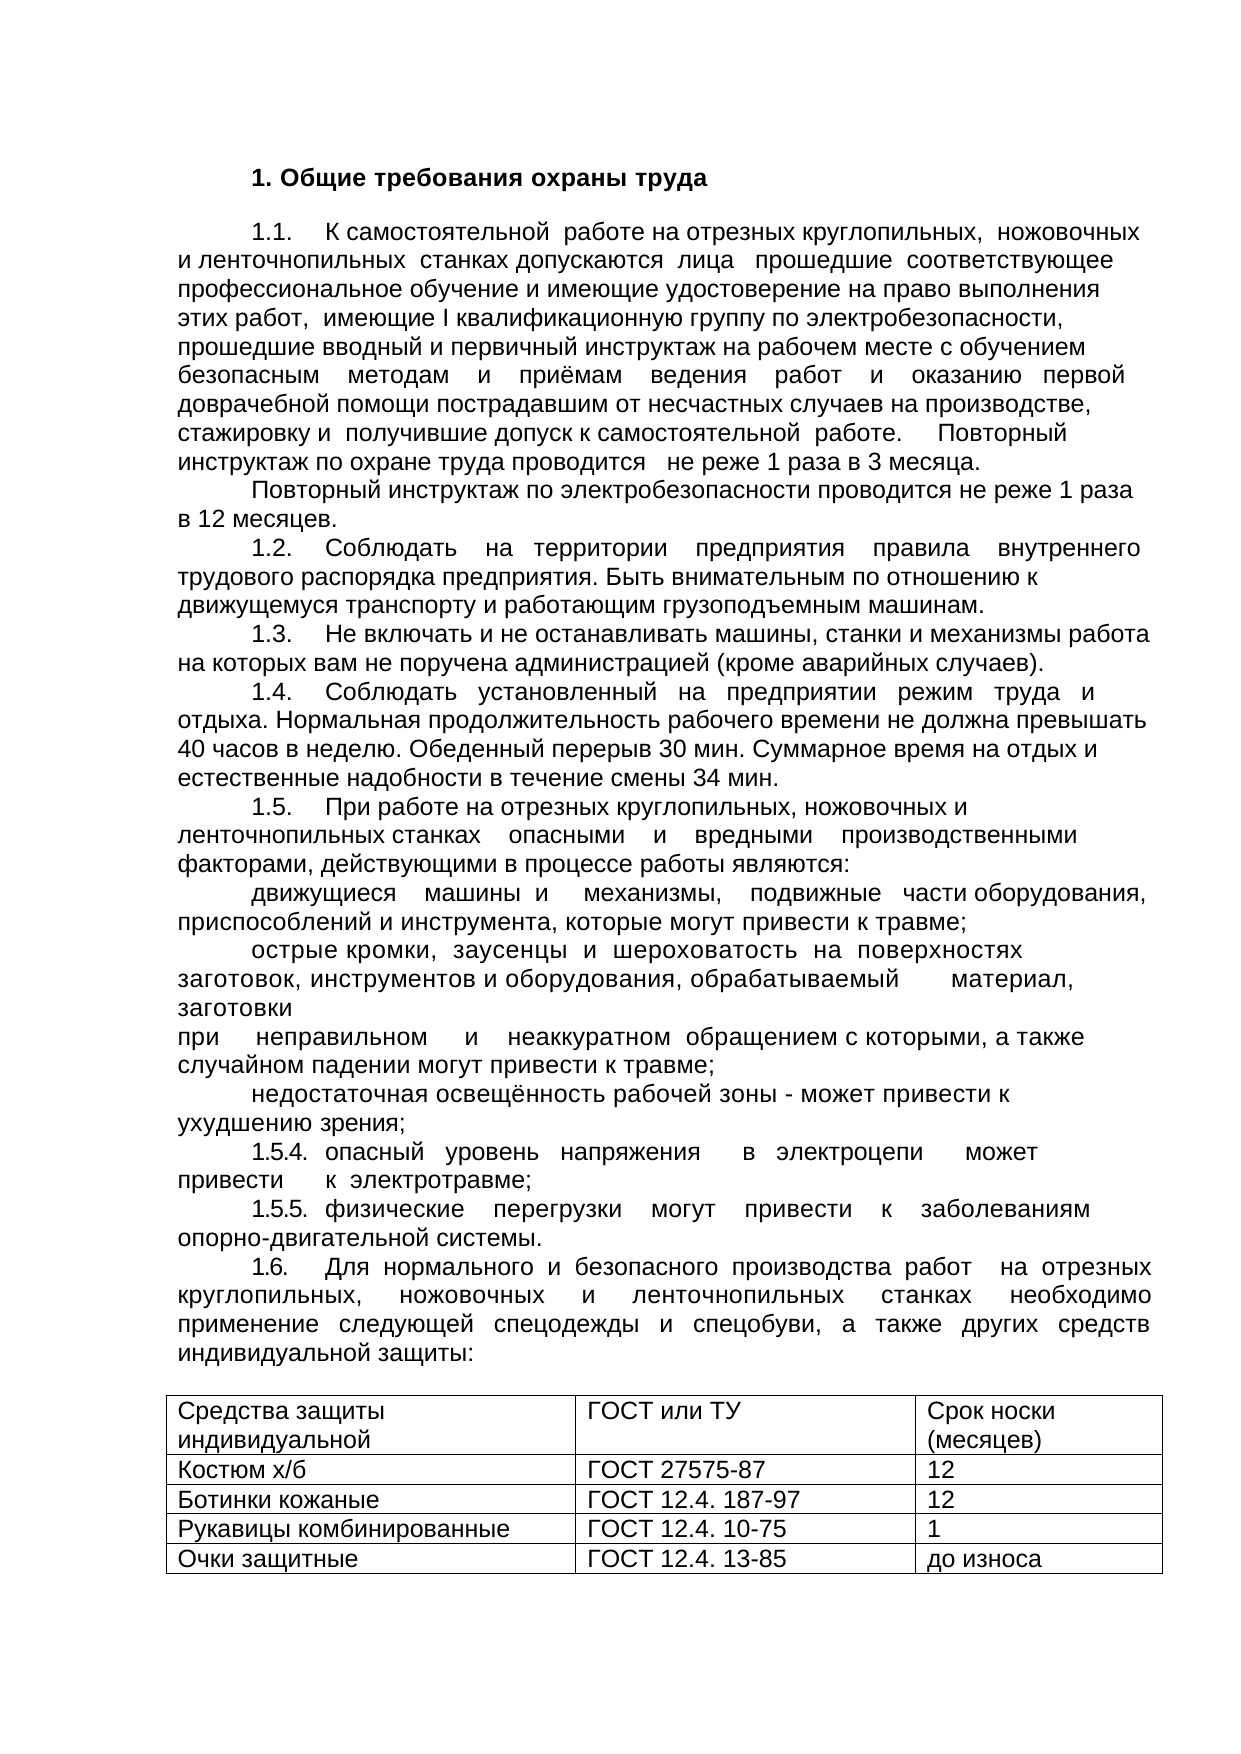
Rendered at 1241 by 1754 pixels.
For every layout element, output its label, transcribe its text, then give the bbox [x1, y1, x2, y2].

table_cell ГОСТ 12.4. 187-97 [576, 1485, 915, 1513]
table_cell Очки защитные [167, 1544, 575, 1573]
text 1.5.5. физические перегрузки могут привести к заболеваниям опорно-двигательной системы. [177, 1194, 1152, 1251]
table_cell ГОСТ 12.4. 10-75 [576, 1514, 915, 1543]
text 1.5.4. опасный уровень напряжения в электроцепи может привести к электротравме; [177, 1136, 1152, 1194]
table_cell Рукавицы комбинированные [167, 1514, 575, 1543]
table_cell 12 [916, 1485, 1162, 1513]
text недостаточная освещённость рабочей зоны - может привести к ухудшению зрения; [177, 1079, 1152, 1136]
text движущиеся машины и механизмы, подвижные части оборудования, приспособлений и инструмента, которые могут привести к травме; [177, 878, 1152, 935]
table_header ГОСТ или ТУ [576, 1396, 915, 1454]
text 1.4. Соблюдать установленный на предприятии режим труда и отдыха. Нормальная продолжительность рабочего времени не должна превышать 40 часов в неделю. Обеденный перерыв 30 мин. Суммарное время на отдых и естественные надобности в течение смены 34 мин. [177, 676, 1152, 791]
text Повторный инструктаж по электробезопасности проводится не реже 1 раза в 12 месяцев. [177, 475, 1152, 533]
text 1.6. Для нормального и безопасного производства работ на отрезных круглопильных, ножовочных и ленточнопильных станках необходимо применение следующей спецодежды и спецобуви, а также других средств индивидуальной защиты: [177, 1251, 1152, 1366]
table_header Срок носки (месяцев) [916, 1396, 1162, 1454]
table_cell 12 [916, 1455, 1162, 1483]
table_cell до износа [916, 1544, 1162, 1573]
text 1.2. Соблюдать на территории предприятия правила внутреннего трудового распорядка предприятия. Быть внимательным по отношению к движущемуся транспорту и работающим грузоподъемным машинам. [177, 533, 1152, 619]
table_cell 1 [916, 1514, 1162, 1543]
text 1.5. При работе на отрезных круглопильных, ножовочных и ленточнопильных станках опасными и вредными производственными факторами, действующими в процессе работы являются: [177, 791, 1152, 878]
text 1.1. К самостоятельной работе на отрезных круглопильных, ножовочных и ленточнопильных станках допускаются лица прошедшие соответствующее профессиональное обучение и имеющие удостоверение на право выполнения этих работ, имеющие I квалификационную группу по электробезопасности, прошедшие вводный и первичный инструктаж на рабочем месте с обучением безопасным методам и приёмам ведения работ и оказанию первой доврачебной помощи пострадавшим от несчастных случаев на производстве, стажировку и получившие допуск к самостоятельной работе. Повторный инструктаж по охране труда проводится не реже 1 раза в 3 месяца. [177, 216, 1152, 475]
text 1.3. Не включать и не останавливать машины, станки и механизмы работа на которых вам не поручена администрацией (кроме аварийных случаев). [177, 619, 1152, 676]
table_cell Ботинки кожаные [167, 1485, 575, 1513]
table_cell ГОСТ 27575-87 [576, 1455, 915, 1483]
table_header Средства защиты индивидуальной [167, 1396, 575, 1454]
table_cell ГОСТ 12.4. 13-85 [576, 1544, 915, 1573]
table_cell Костюм х/б [167, 1455, 575, 1483]
text 1. Общие требования охраны труда [177, 163, 1152, 191]
text острые кромки, заусенцы и шероховатость на поверхностях заготовок, инструментов и оборудования, обрабатываемый материал, заготовки при неправильном и неаккуратном обращением с которыми, а также случайном падении могут привести к травме; [177, 935, 1152, 1079]
